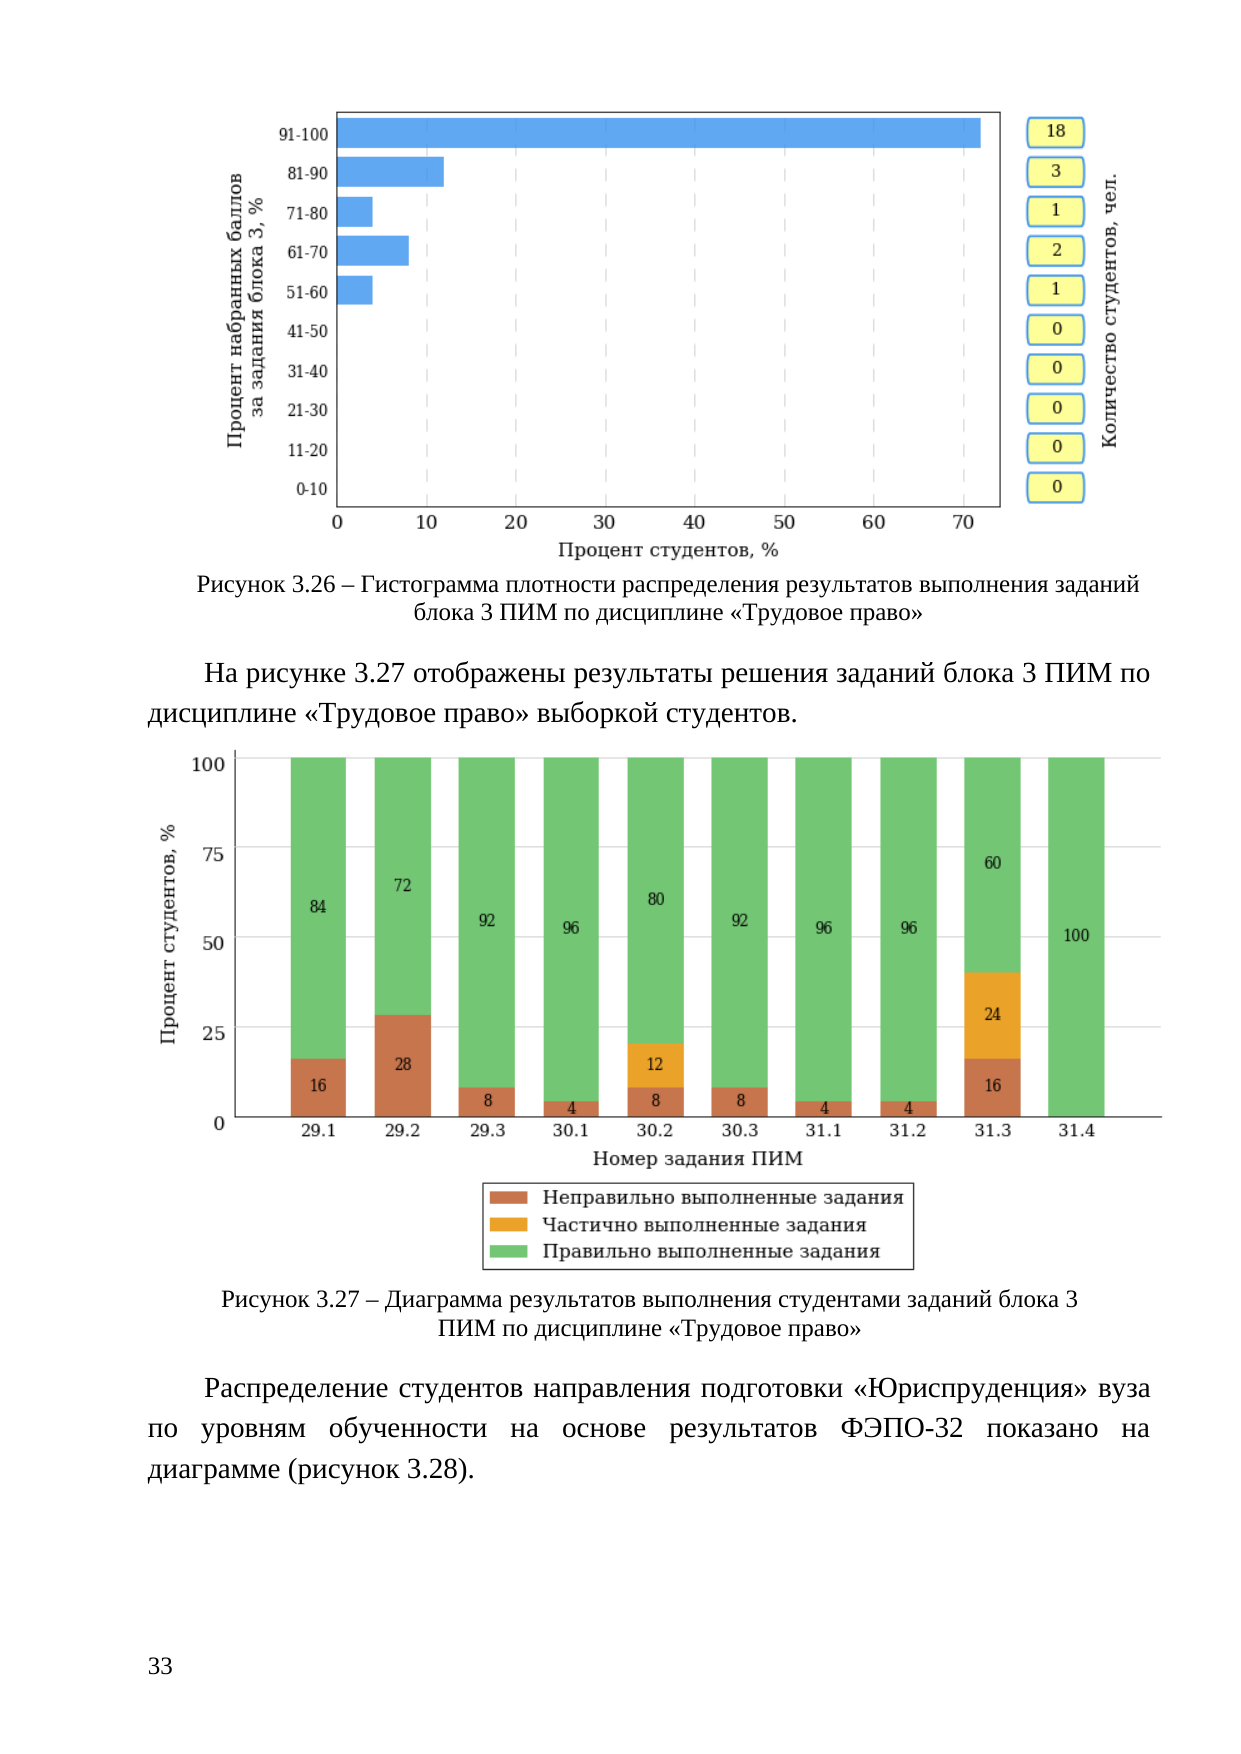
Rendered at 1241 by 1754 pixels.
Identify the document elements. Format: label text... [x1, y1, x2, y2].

text Рисунок 3.27 – Диаграмма результатов выполнения студентами заданий блока 3 ПИМ по дисциплине «Трудовое право» [148, 1284, 1152, 1342]
text На рисунке 3.27 отображены результаты решения заданий блока 3 ПИМ по дисциплине «Трудовое право» выборкой студентов. [148, 655, 1152, 729]
picture [195, 88, 1141, 569]
picture [147, 735, 1176, 1284]
text Распределение студентов направления подготовки «Юриспруденция» вуза по уровням обученности на основе результатов ФЭПО-32 показано на диаграмме (рисунок 3.28). [148, 1370, 1152, 1484]
